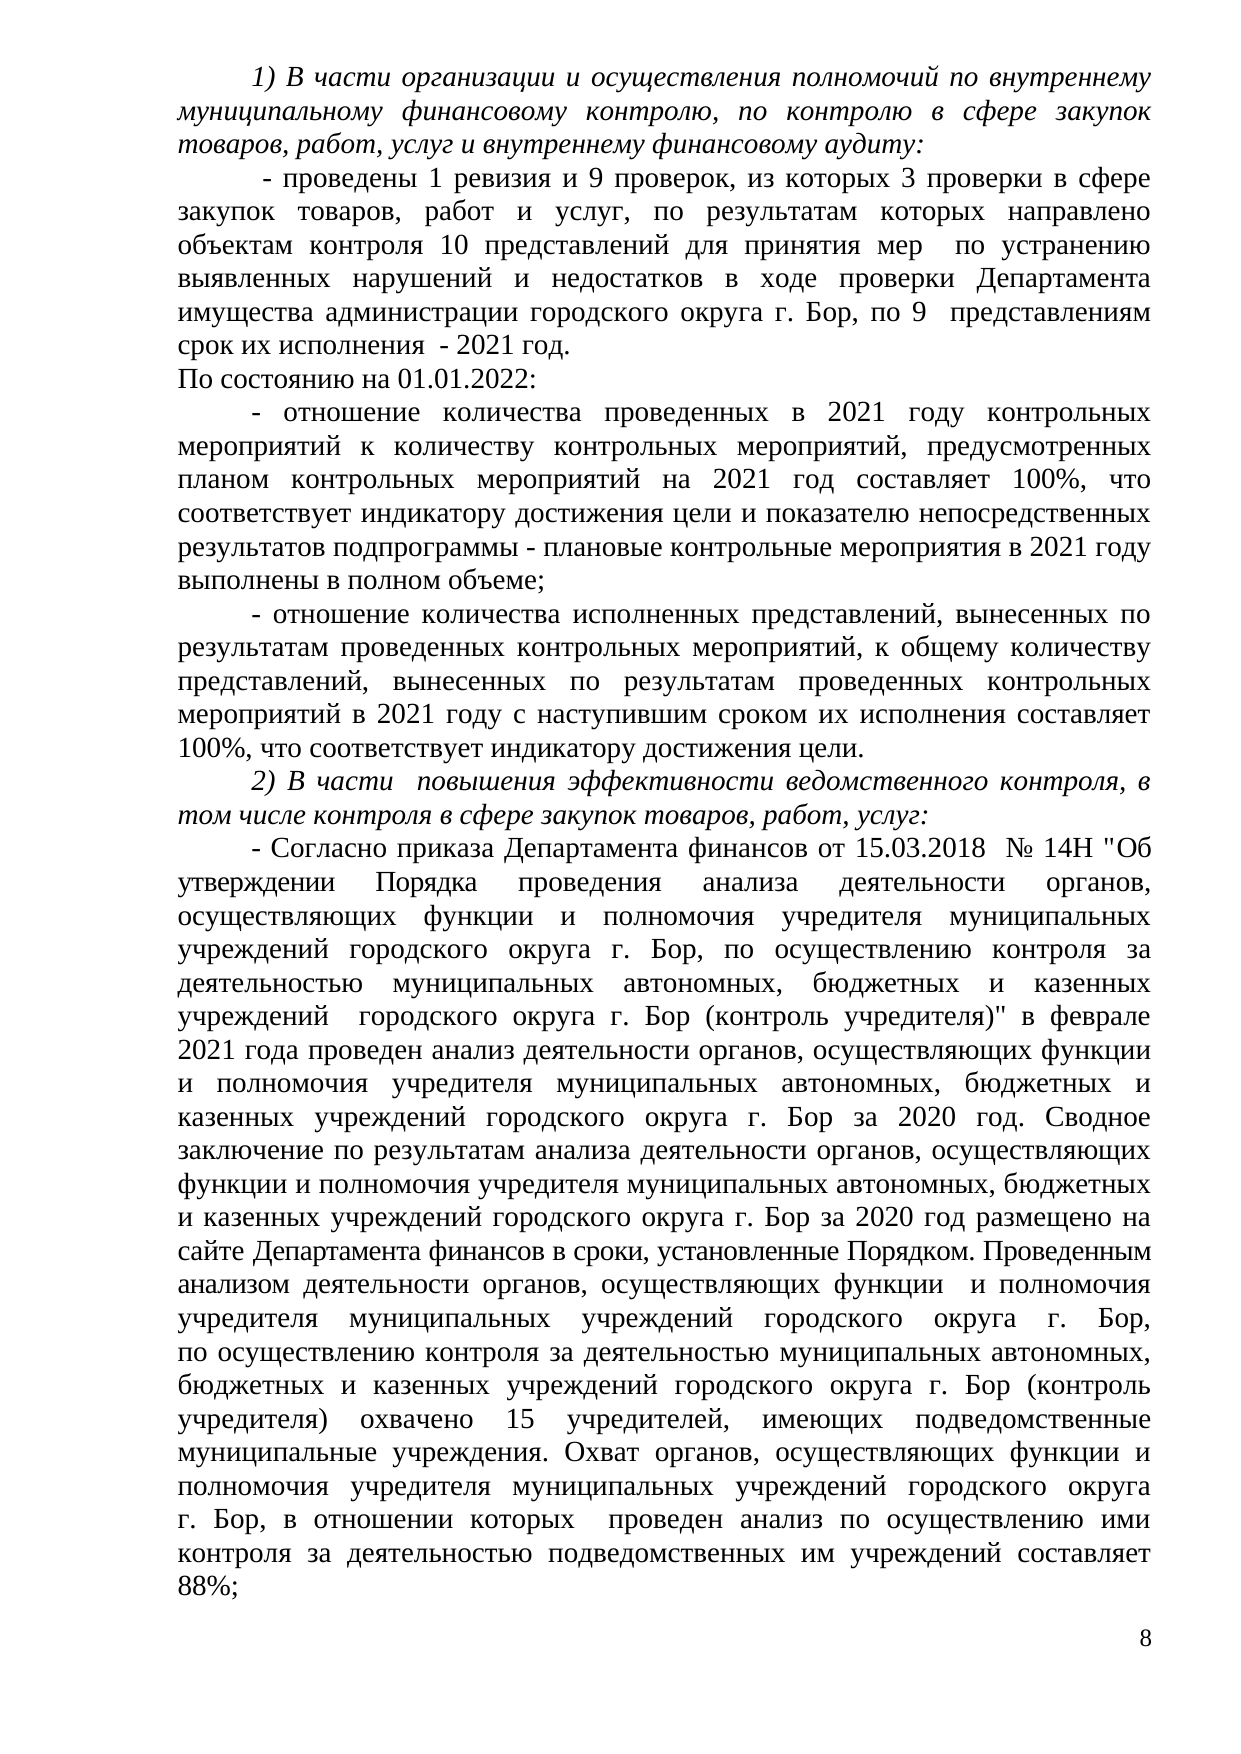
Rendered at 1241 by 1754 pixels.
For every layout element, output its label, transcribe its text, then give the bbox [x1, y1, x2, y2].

text По состоянию на 01.01.2022: [177, 361, 1152, 394]
text - Согласно приказа Департамента финансов от 15.03.2018 № 14Н "Об утверждении Порядка проведения анализа деятельности органов, осуществляющих функции и полномочия учредителя муниципальных учреждений городского округа г. Бор, по осуществлению контроля за деятельностью муниципальных автономных, бюджетных и казенных учреждений городского округа г. Бор (контроль учредителя)" в феврале 2021 года проведен анализ деятельности органов, осуществляющих функции и полномочия учредителя муниципальных автономных, бюджетных и казенных учреждений городского округа г. Бор за 2020 год. Сводное заключение по результатам анализа деятельности органов, осуществляющих функции и полномочия учредителя муниципальных автономных, бюджетных и казенных учреждений городского округа г. Бор за 2020 год размещено на сайте Департамента финансов в сроки, установленные Порядком. Проведенным анализом деятельности органов, осуществляющих функции и полномочия учредителя муниципальных учреждений городского округа г. Бор, по осуществлению контроля за деятельностью муниципальных автономных, бюджетных и казенных учреждений городского округа г. Бор (контроль учредителя) охвачено 15 учредителей, имеющих подведомственные муниципальные учреждения. Охват органов, осуществляющих функции и полномочия учредителя муниципальных учреждений городского округа г. Бор, в отношении которых проведен анализ по осуществлению ими контроля за деятельностью подведомственных им учреждений составляет 88%; [177, 831, 1152, 1602]
text - отношение количества проведенных в 2021 году контрольных мероприятий к количеству контрольных мероприятий, предусмотренных планом контрольных мероприятий на 2021 год составляет 100%, что соответствует индикатору достижения цели и показателю непосредственных результатов подпрограммы - плановые контрольные мероприятия в 2021 году выполнены в полном объеме; [177, 394, 1152, 596]
text - проведены 1 ревизия и 9 проверок, из которых 3 проверки в сфере закупок товаров, работ и услуг, по результатам которых направлено объектам контроля 10 представлений для принятия мер по устранению выявленных нарушений и недостатков в ходе проверки Департамента имущества администрации городского округа г. Бор, по 9 представлениям срок их исполнения - 2021 год. [177, 160, 1152, 361]
text 1) В части организации и осуществления полномочий по внутреннему муниципальному финансовому контролю, по контролю в сфере закупок товаров, работ, услуг и внутреннему финансовому аудиту: [177, 59, 1152, 160]
text 2) В части повышения эффективности ведомственного контроля, в том числе контроля в сфере закупок товаров, работ, услуг: [177, 763, 1152, 831]
text - отношение количества исполненных представлений, вынесенных по результатам проведенных контрольных мероприятий, к общему количеству представлений, вынесенных по результатам проведенных контрольных мероприятий в 2021 году с наступившим сроком их исполнения составляет 100%, что соответствует индикатору достижения цели. [177, 596, 1152, 763]
